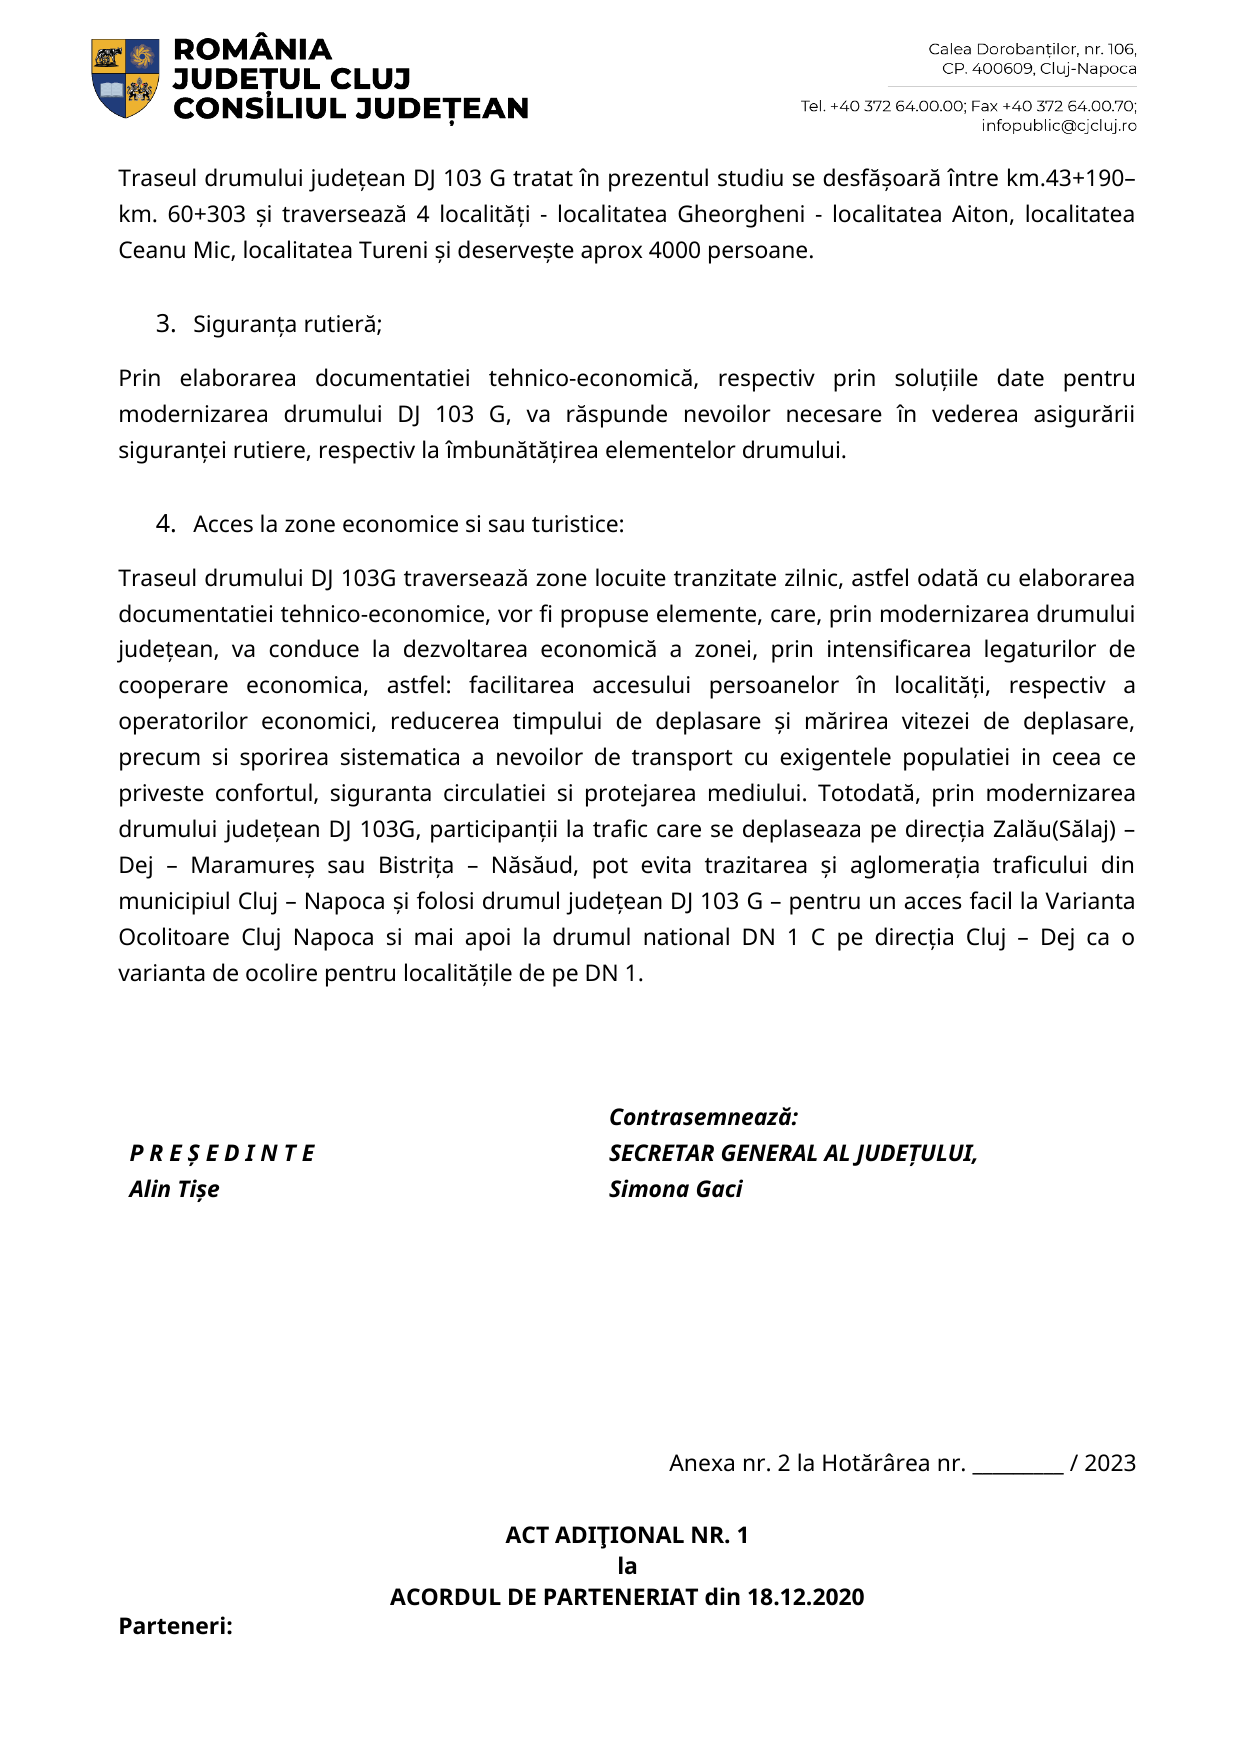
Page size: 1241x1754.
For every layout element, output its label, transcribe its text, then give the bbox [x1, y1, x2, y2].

table_header Contrasemnează: SECRETAR GENERAL AL JUDEŢULUI, Simona Gaci [598, 1101, 1093, 1231]
text ACT ADIŢIONAL NR. 1 [118, 1519, 1137, 1550]
table_header P R E Ș E D I N T E Alin Tișe [118, 1101, 598, 1231]
picture [91, 32, 528, 126]
list Siguranța rutieră; [156, 306, 1137, 340]
text ACORDUL DE PARTENERIAT din 18.12.2020 [118, 1581, 1137, 1613]
text Traseul drumului județean DJ 103 G tratat în prezentul studiu se desfășoară între km.43+190– km. 60+303 și traversează 4 localităţi - localitatea Gheorgheni - localitatea Aiton, localitatea Ceanu Mic, localitatea Tureni şi deserveşte aprox 4000 persoane. [118, 162, 1137, 266]
text Anexa nr. 2 la Hotărârea nr. _________ / 2023 [118, 1447, 1137, 1478]
list Acces la zone economice si sau turistice: [156, 506, 1137, 540]
text la [118, 1550, 1137, 1581]
picture [801, 40, 1137, 135]
text Traseul drumului DJ 103G traversează zone locuite tranzitate zilnic, astfel odată cu elaborarea documentatiei tehnico-economice, vor fi propuse elemente, care, prin modernizarea drumului județean, va conduce la dezvoltarea economică a zonei, prin intensificarea legaturilor de cooperare economica, astfel: facilitarea accesului persoanelor în localități, respectiv a operatorilor economici, reducerea timpului de deplasare și mărirea vitezei de deplasare, precum si sporirea sistematica a nevoilor de transport cu exigentele populatiei in ceea ce priveste confortul, siguranta circulatiei si protejarea mediului. Totodată, prin modernizarea drumului județean DJ 103G, participanții la trafic care se deplaseaza pe direcția Zalău(Sălaj) – Dej – Maramureș sau Bistrița – Năsăud, pot evita trazitarea și aglomerația traficului din municipiul Cluj – Napoca și folosi drumul județean DJ 103 G – pentru un acces facil la Varianta Ocolitoare Cluj Napoca si mai apoi la drumul national DN 1 C pe direcția Cluj – Dej ca o varianta de ocolire pentru localitățile de pe DN 1. [118, 562, 1137, 988]
text Prin elaborarea documentatiei tehnico-economică, respectiv prin soluțiile date pentru modernizarea drumului DJ 103 G, va răspunde nevoilor necesare în vederea asigurării siguranței rutiere, respectiv la îmbunătățirea elementelor drumului. [118, 362, 1137, 465]
text Parteneri: [118, 1613, 1137, 1640]
